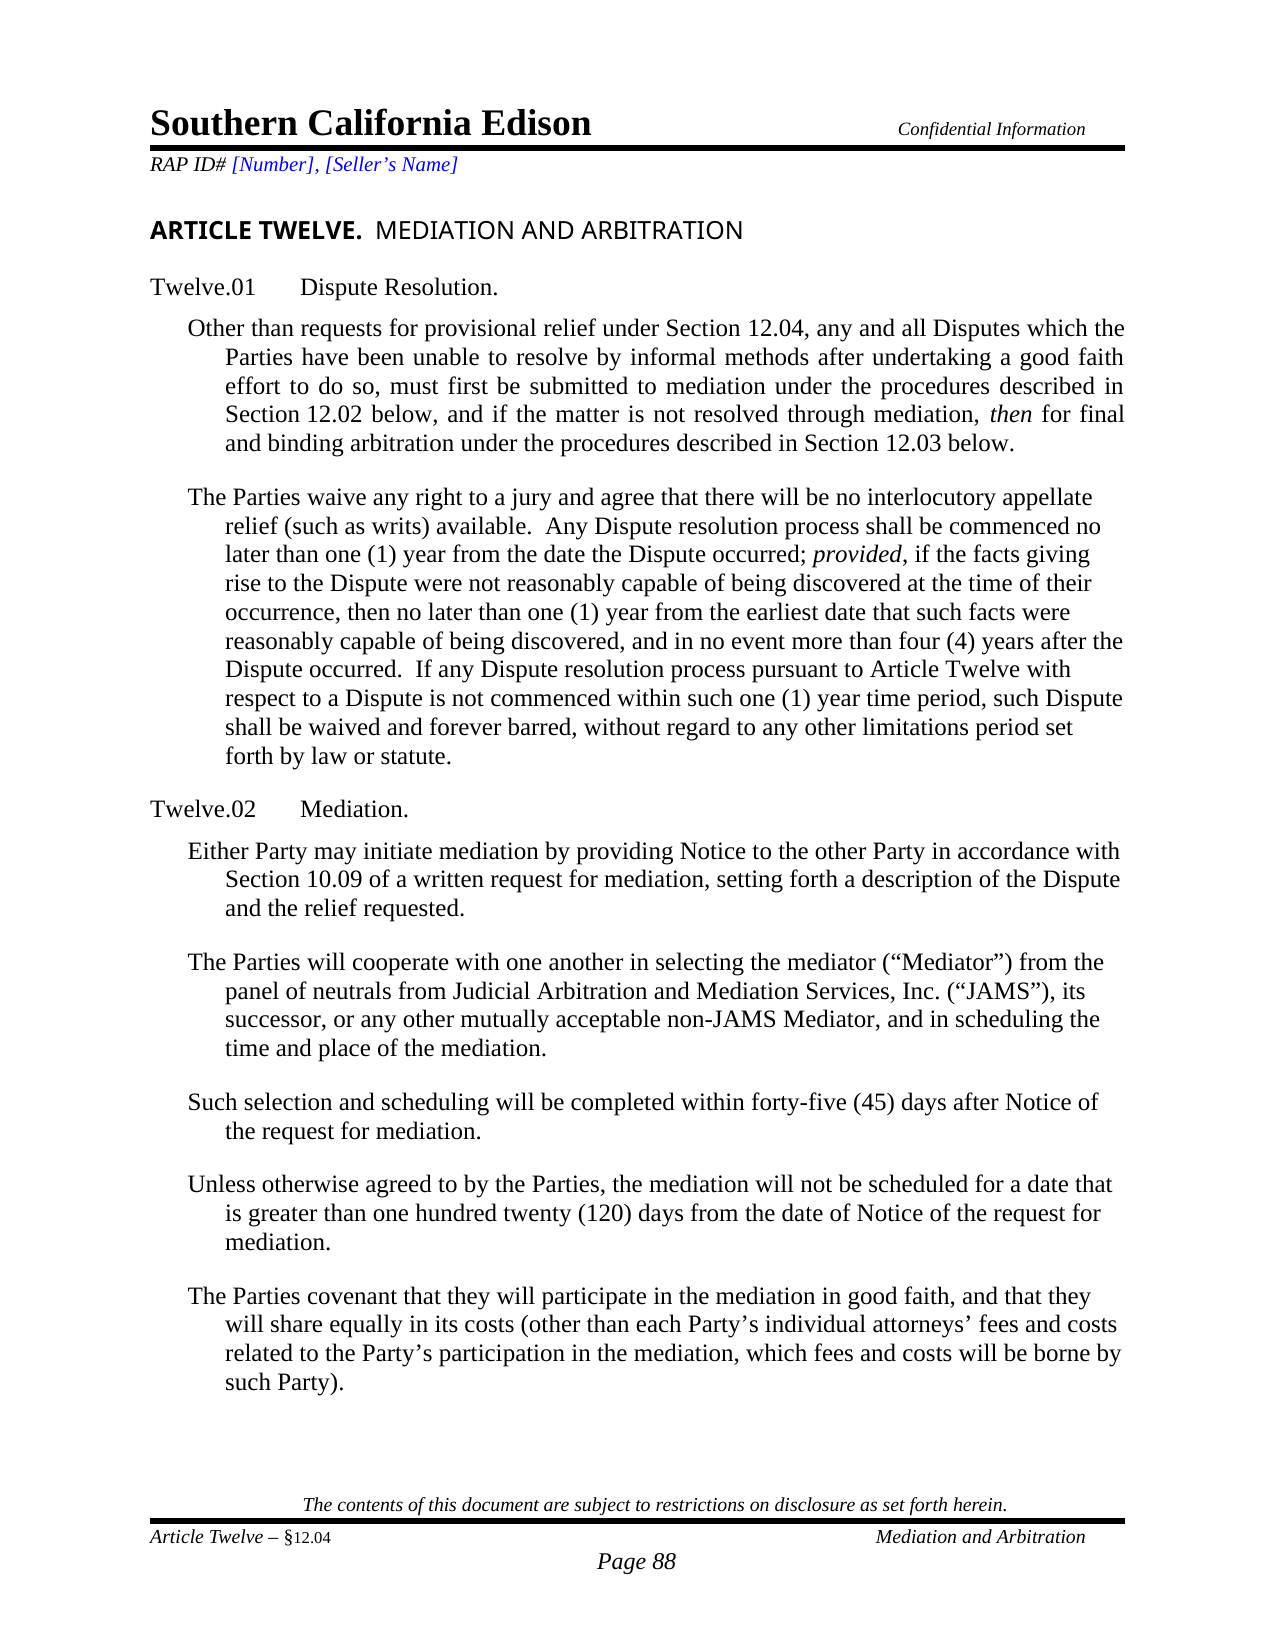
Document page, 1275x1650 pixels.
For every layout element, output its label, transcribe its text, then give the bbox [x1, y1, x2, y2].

subtitle MEDIATION AND ARBITRATION [150, 213, 1125, 247]
text Dispute Resolution. [150, 272, 1125, 301]
text Either Party may initiate mediation by providing Notice to the other Party in accordance with Section 10.09 of a written request for mediation, setting forth a description of the Dispute and the relief requested. [187, 836, 1125, 922]
text Mediation. [150, 794, 1125, 823]
text The Parties covenant that they will participate in the mediation in good faith, and that they will share equally in its costs (other than each Party’s individual attorneys’ fees and costs related to the Party’s participation in the mediation, which fees and costs will be borne by such Party). [187, 1281, 1125, 1396]
text Other than requests for provisional relief under Section 12.04, any and all Disputes which the Parties have been unable to resolve by informal methods after undertaking a good faith effort to do so, must first be submitted to mediation under the procedures described in Section 12.02 below, and if the matter is not resolved through mediation, then for final and binding arbitration under the procedures described in Section 12.03 below. [187, 313, 1125, 457]
text Unless otherwise agreed to by the Parties, the mediation will not be scheduled for a date that is greater than one hundred twenty (120) days from the date of Notice of the request for mediation. [187, 1169, 1125, 1256]
text The Parties waive any right to a jury and agree that there will be no interlocutory appellate relief (such as writs) available. Any Dispute resolution process shall be commenced no later than one (1) year from the date the Dispute occurred; provided, if the facts giving rise to the Dispute were not reasonably capable of being discovered at the time of their occurrence, then no later than one (1) year from the earliest date that such facts were reasonably capable of being discovered, and in no event more than four (4) years after the Dispute occurred. If any Dispute resolution process pursuant to Article Twelve with respect to a Dispute is not commenced within such one (1) year time period, such Dispute shall be waived and forever barred, without regard to any other limitations period set forth by law or statute. [187, 482, 1125, 769]
text The Parties will cooperate with one another in selecting the mediator (“Mediator”) from the panel of neutrals from Judicial Arbitration and Mediation Services, Inc. (“JAMS”), its successor, or any other mutually acceptable non-JAMS Mediator, and in scheduling the time and place of the mediation. [187, 947, 1125, 1062]
text Such selection and scheduling will be completed within forty-five (45) days after Notice of the request for mediation. [187, 1087, 1125, 1144]
